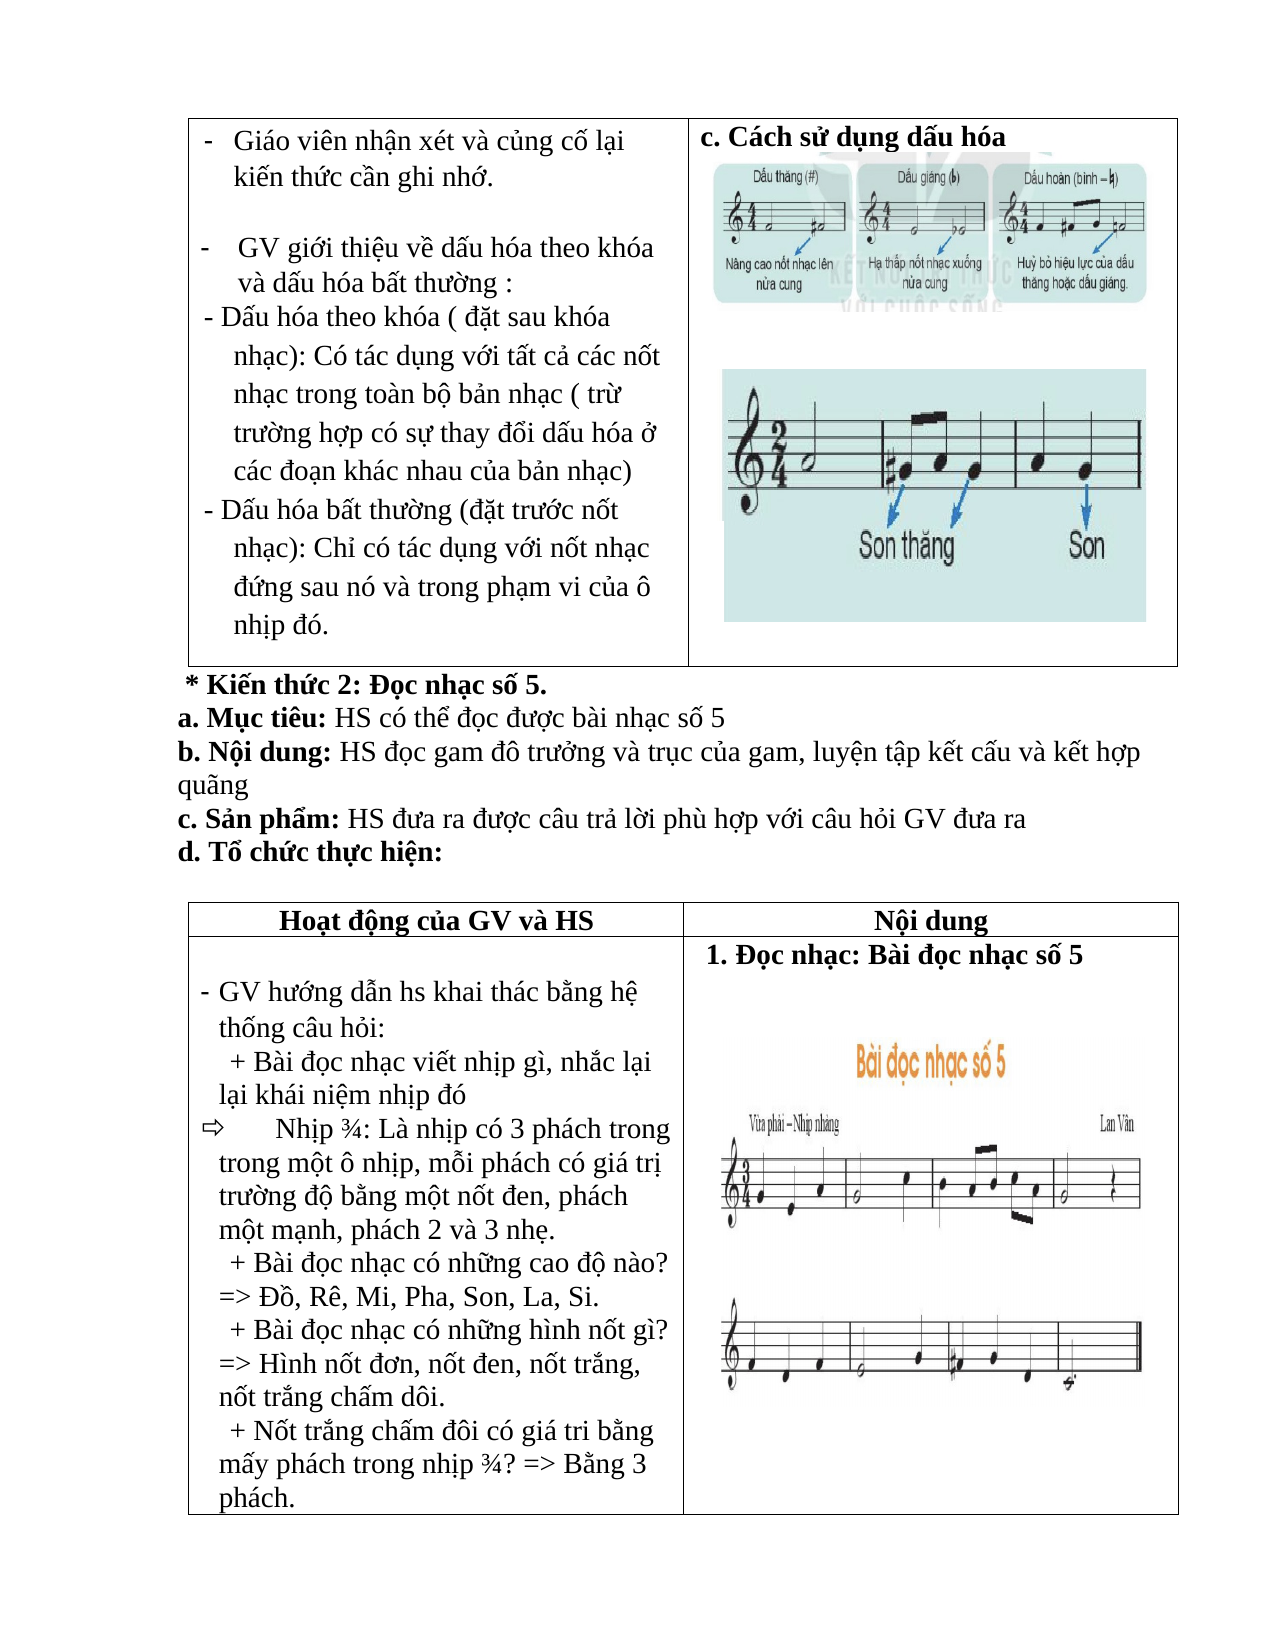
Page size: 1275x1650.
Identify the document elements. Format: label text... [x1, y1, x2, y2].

table_header Nội dung [684, 903, 1178, 936]
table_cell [689, 119, 1177, 666]
text b. Nội dung: HS đọc gam đô trưởng và trục của gam, luyện tập kết cấu và kết hợp quãng [177, 734, 1186, 801]
table_header Hoạt động của GV và HS [189, 903, 683, 936]
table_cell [189, 937, 683, 1514]
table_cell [684, 937, 1178, 1514]
picture [711, 152, 1154, 312]
text a. Mục tiêu: HS có thể đọc được bài nhạc số 5 [177, 700, 1186, 734]
text * Kiến thức 2: Đọc nhạc số 5. [177, 667, 1186, 700]
text d. Tổ chức thực hiện: [177, 834, 1186, 868]
text c. Sản phẩm: HS đưa ra được câu trả lời phù hợp với câu hỏi GV đưa ra [177, 801, 1186, 834]
picture [716, 369, 1150, 622]
picture [721, 1037, 1145, 1407]
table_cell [189, 119, 688, 666]
